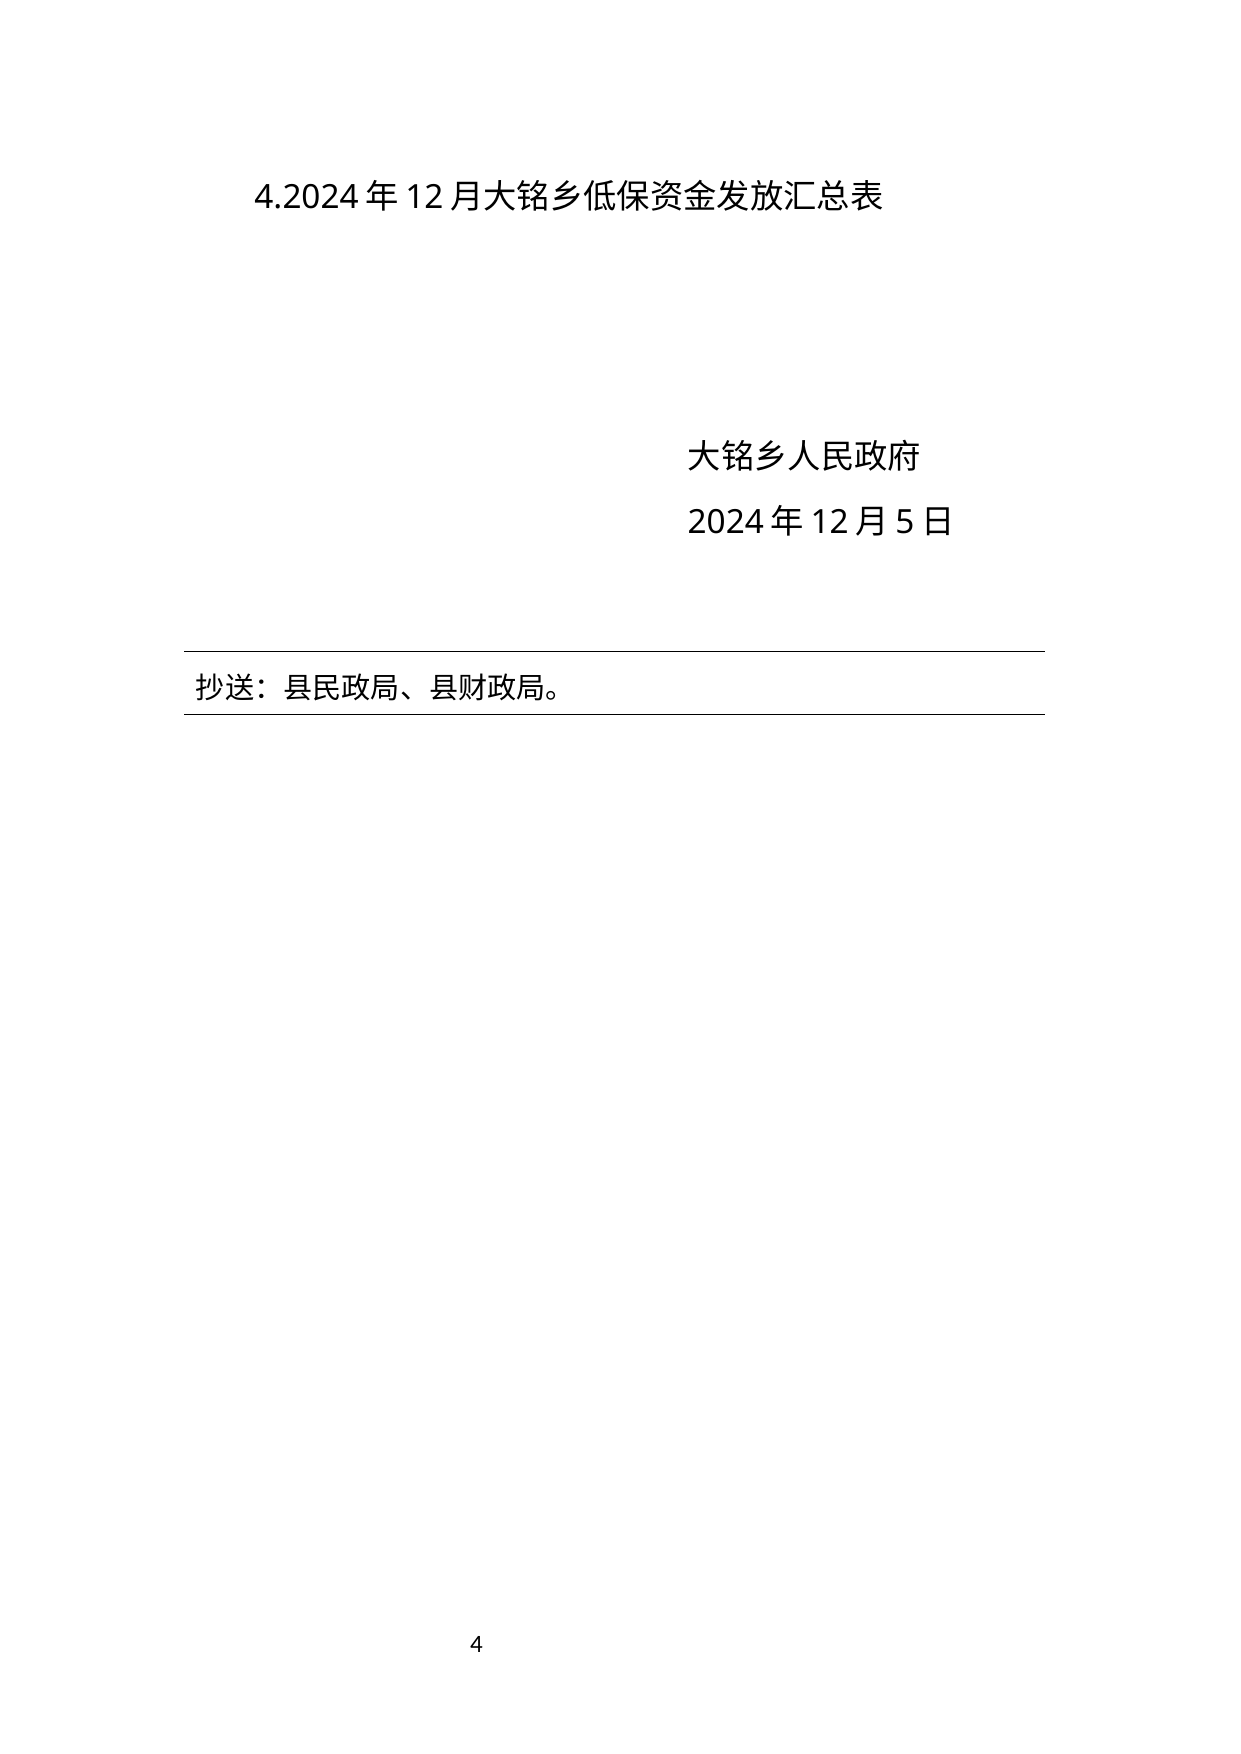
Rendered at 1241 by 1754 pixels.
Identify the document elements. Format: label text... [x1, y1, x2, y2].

text 大铭乡人民政府 [187, 422, 1053, 487]
text 2024年12月5日 [187, 487, 1053, 552]
text 4.2024年12月大铭乡低保资金发放汇总表 [187, 162, 1053, 227]
table_header 抄送：县民政局、县财政局。 [184, 652, 1045, 713]
